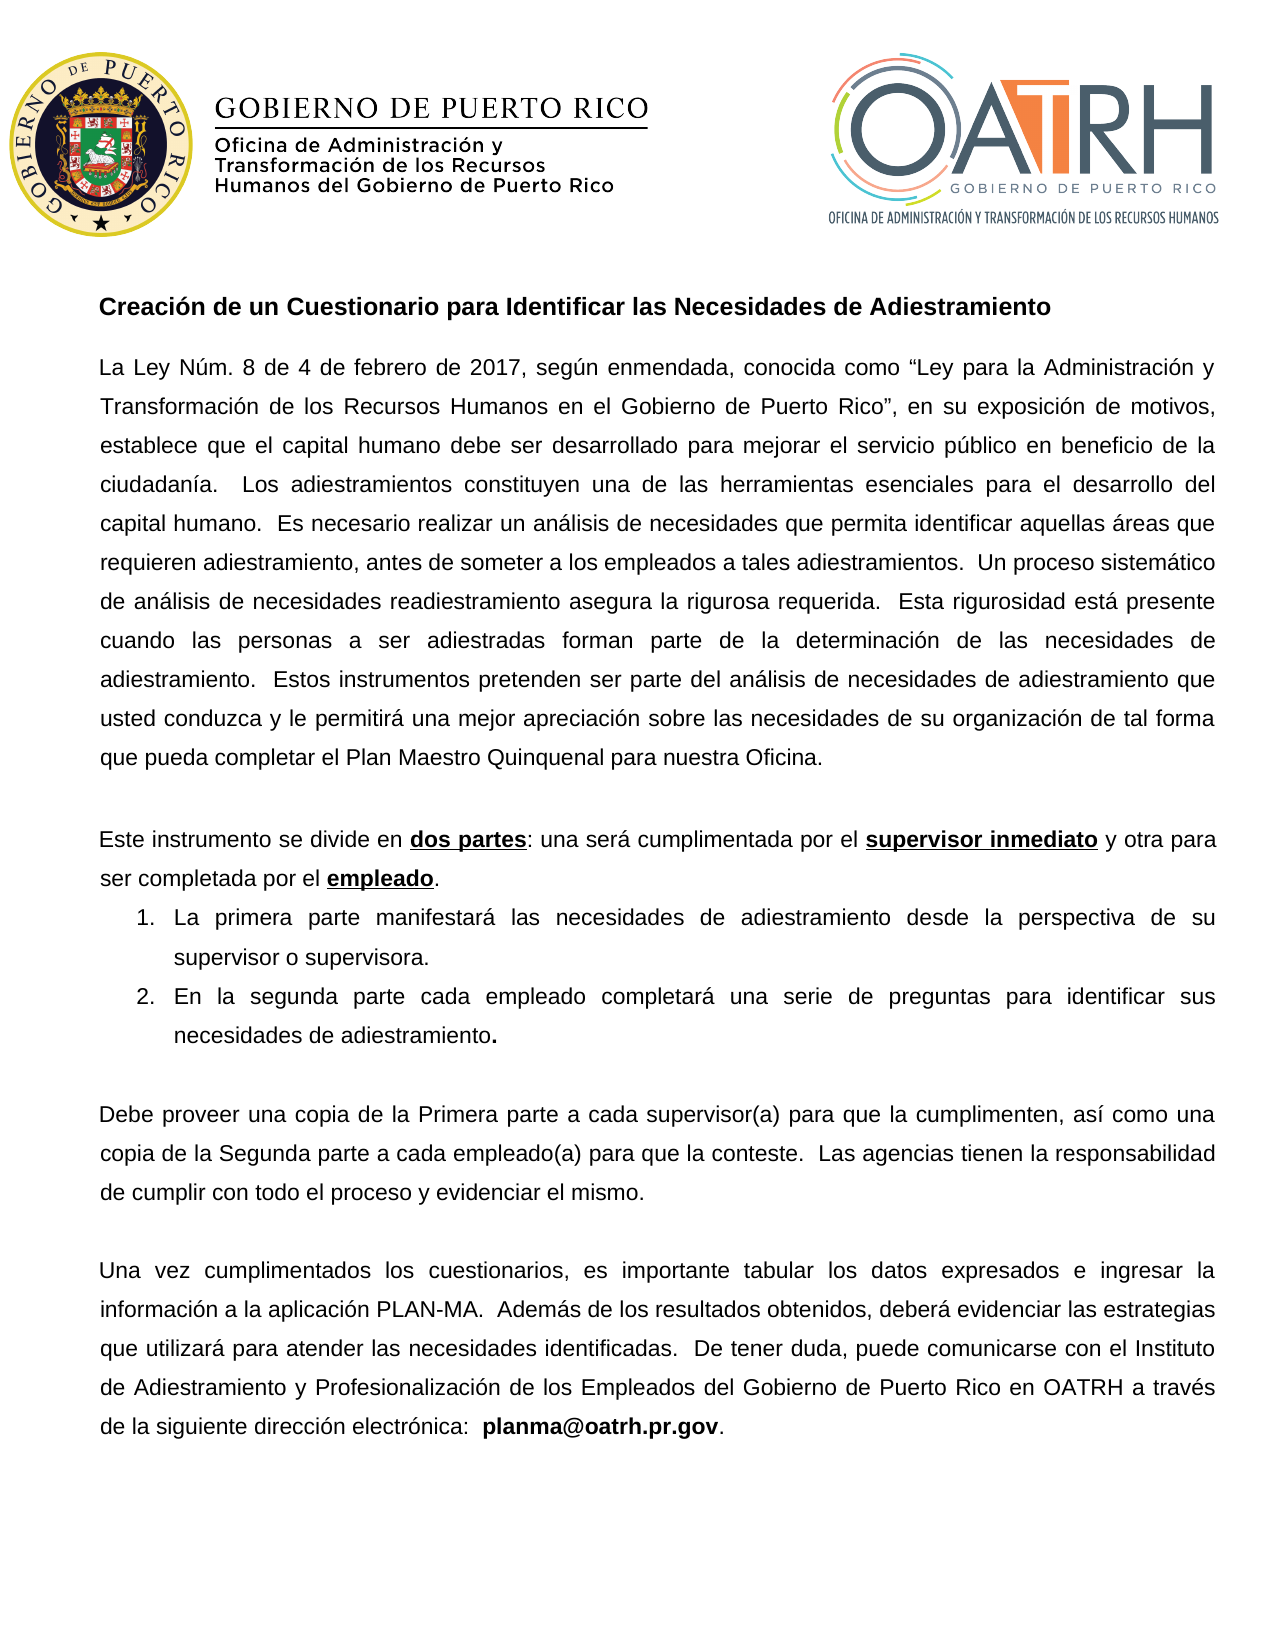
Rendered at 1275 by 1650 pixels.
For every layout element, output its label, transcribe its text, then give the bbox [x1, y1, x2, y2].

text Este instrumento se divide en dos partes: una será cumplimentada por el supervisor inmediato y otra para ser completada por el empleado. [99, 826, 1216, 891]
text La Ley Núm. 8 de 4 de febrero de 2017, según enmendada, conocida como “Ley para la Administración y Transformación de los Recursos Humanos en el Gobierno de Puerto Rico”, en su exposición de motivos, establece que el capital humano debe ser desarrollado para mejorar el servicio público en beneficio de la ciudadanía. Los adiestramientos constituyen una de las herramientas esenciales para el desarrollo del capital humano. Es necesario realizar un análisis de necesidades que permita identificar aquellas áreas que requieren adiestramiento, antes de someter a los empleados a tales adiestramientos. Un proceso sistemático de análisis de necesidades readiestramiento asegura la rigurosa requerida. Esta rigurosidad está presente cuando las personas a ser adiestradas forman parte de la determinación de las necesidades de adiestramiento. Estos instrumentos pretenden ser parte del análisis de necesidades de adiestramiento que usted conduzca y le permitirá una mejor apreciación sobre las necesidades de su organización de tal forma que pueda completar el Plan Maestro Quinquenal para nuestra Oficina. [99, 354, 1216, 770]
text Una vez cumplimentados los cuestionarios, es importante tabular los datos expresados e ingresar la información a la aplicación PLAN-MA. Además de los resultados obtenidos, deberá evidenciar las estrategias que utilizará para atender las necesidades identificadas. De tener duda, puede comunicarse con el Instituto de Adiestramiento y Profesionalización de los Empleados del Gobierno de Puerto Rico en OATRH a través de la siguiente dirección electrónica: planma@oatrh.pr.gov. [99, 1257, 1216, 1440]
list En la segunda parte cada empleado completará una serie de preguntas para identificar sus necesidades de adiestramiento. [136, 983, 1216, 1048]
list La primera parte manifestará las necesidades de adiestramiento desde la perspectiva de su supervisor o supervisora. [136, 904, 1216, 970]
text Debe proveer una copia de la Primera parte a cada supervisor(a) para que la cumplimenten, así como una copia de la Segunda parte a cada empleado(a) para que la conteste. Las agencias tienen la responsabilidad de cumplir con todo el proceso y evidenciar el mismo. [99, 1101, 1216, 1205]
picture [9, 52, 648, 237]
picture [796, 33, 1250, 253]
subtitle Creación de un Cuestionario para Identificar las Necesidades de Adiestramiento [99, 292, 1216, 321]
